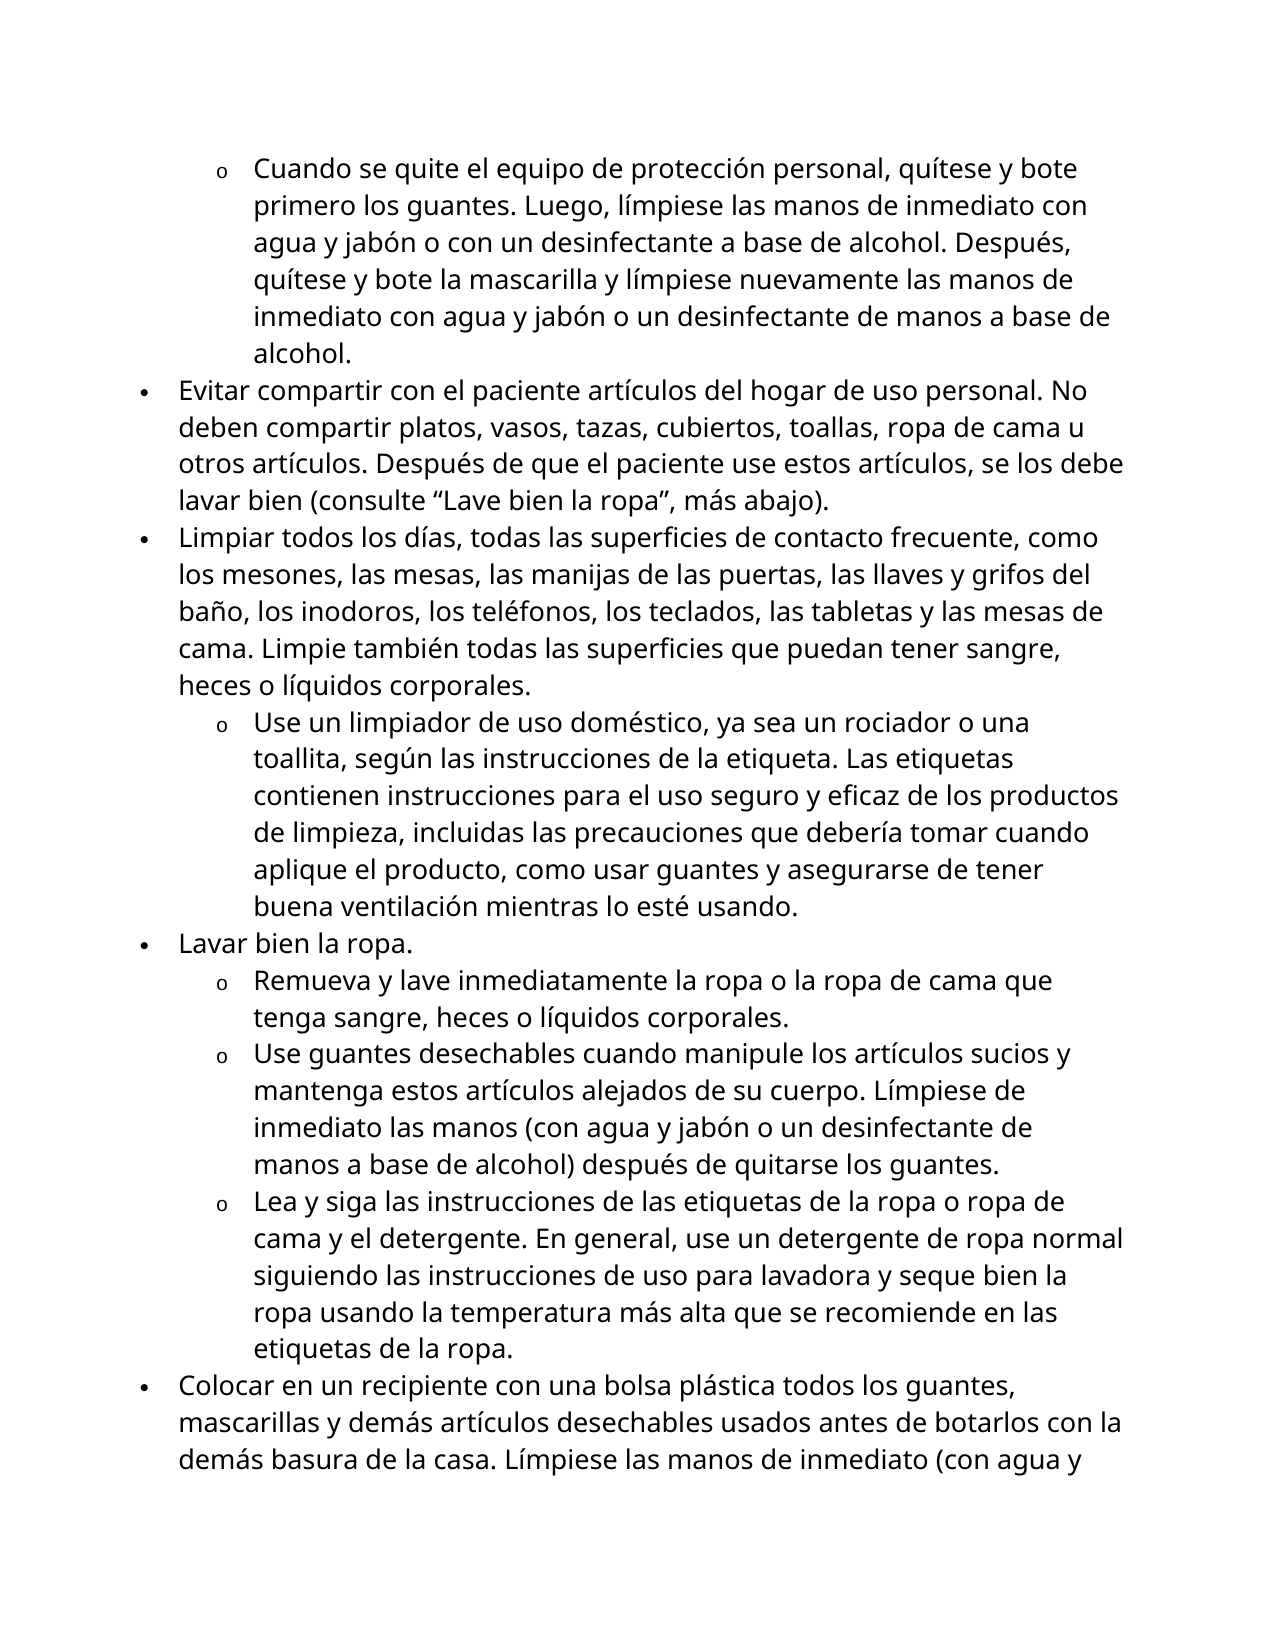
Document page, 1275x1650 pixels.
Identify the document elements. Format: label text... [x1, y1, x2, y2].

list Lea y siga las instrucciones de las etiquetas de la ropa o ropa de cama y el detergente. En general, use un detergente de ropa normal siguiendo las instrucciones de uso para lavadora y seque bien la ropa usando la temperatura más alta que se recomiende en las etiquetas de la ropa. [216, 1182, 1125, 1367]
list Lavar bien la ropa. [141, 924, 1125, 961]
list Use un limpiador de uso doméstico, ya sea un rociador o una toallita, según las instrucciones de la etiqueta. Las etiquetas contienen instrucciones para el uso seguro y eficaz de los productos de limpieza, incluidas las precauciones que debería tomar cuando aplique el producto, como usar guantes y asegurarse de tener buena ventilación mientras lo esté usando. [216, 703, 1125, 924]
list Use guantes desechables cuando manipule los artículos sucios y mantenga estos artículos alejados de su cuerpo. Límpiese de inmediato las manos (con agua y jabón o un desinfectante de manos a base de alcohol) después de quitarse los guantes. [216, 1035, 1125, 1182]
list Remueva y lave inmediatamente la ropa o la ropa de cama que tenga sangre, heces o líquidos corporales. [216, 961, 1125, 1035]
list Cuando se quite el equipo de protección personal, quítese y bote primero los guantes. Luego, límpiese las manos de inmediato con agua y jabón o con un desinfectante a base de alcohol. Después, quítese y bote la mascarilla y límpiese nuevamente las manos de inmediato con agua y jabón o un desinfectante de manos a base de alcohol. [216, 150, 1125, 371]
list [141, 1367, 1125, 1477]
list Evitar compartir con el paciente artículos del hogar de uso personal. No deben compartir platos, vasos, tazas, cubiertos, toallas, ropa de cama u otros artículos. Después de que el paciente use estos artículos, se los debe lavar bien (consulte “Lave bien la ropa”, más abajo). [141, 371, 1125, 519]
list Limpiar todos los días, todas las superficies de contacto frecuente, como los mesones, las mesas, las manijas de las puertas, las llaves y grifos del baño, los inodoros, los teléfonos, los teclados, las tabletas y las mesas de cama. Limpie también todas las superficies que puedan tener sangre, heces o líquidos corporales. [141, 519, 1125, 703]
